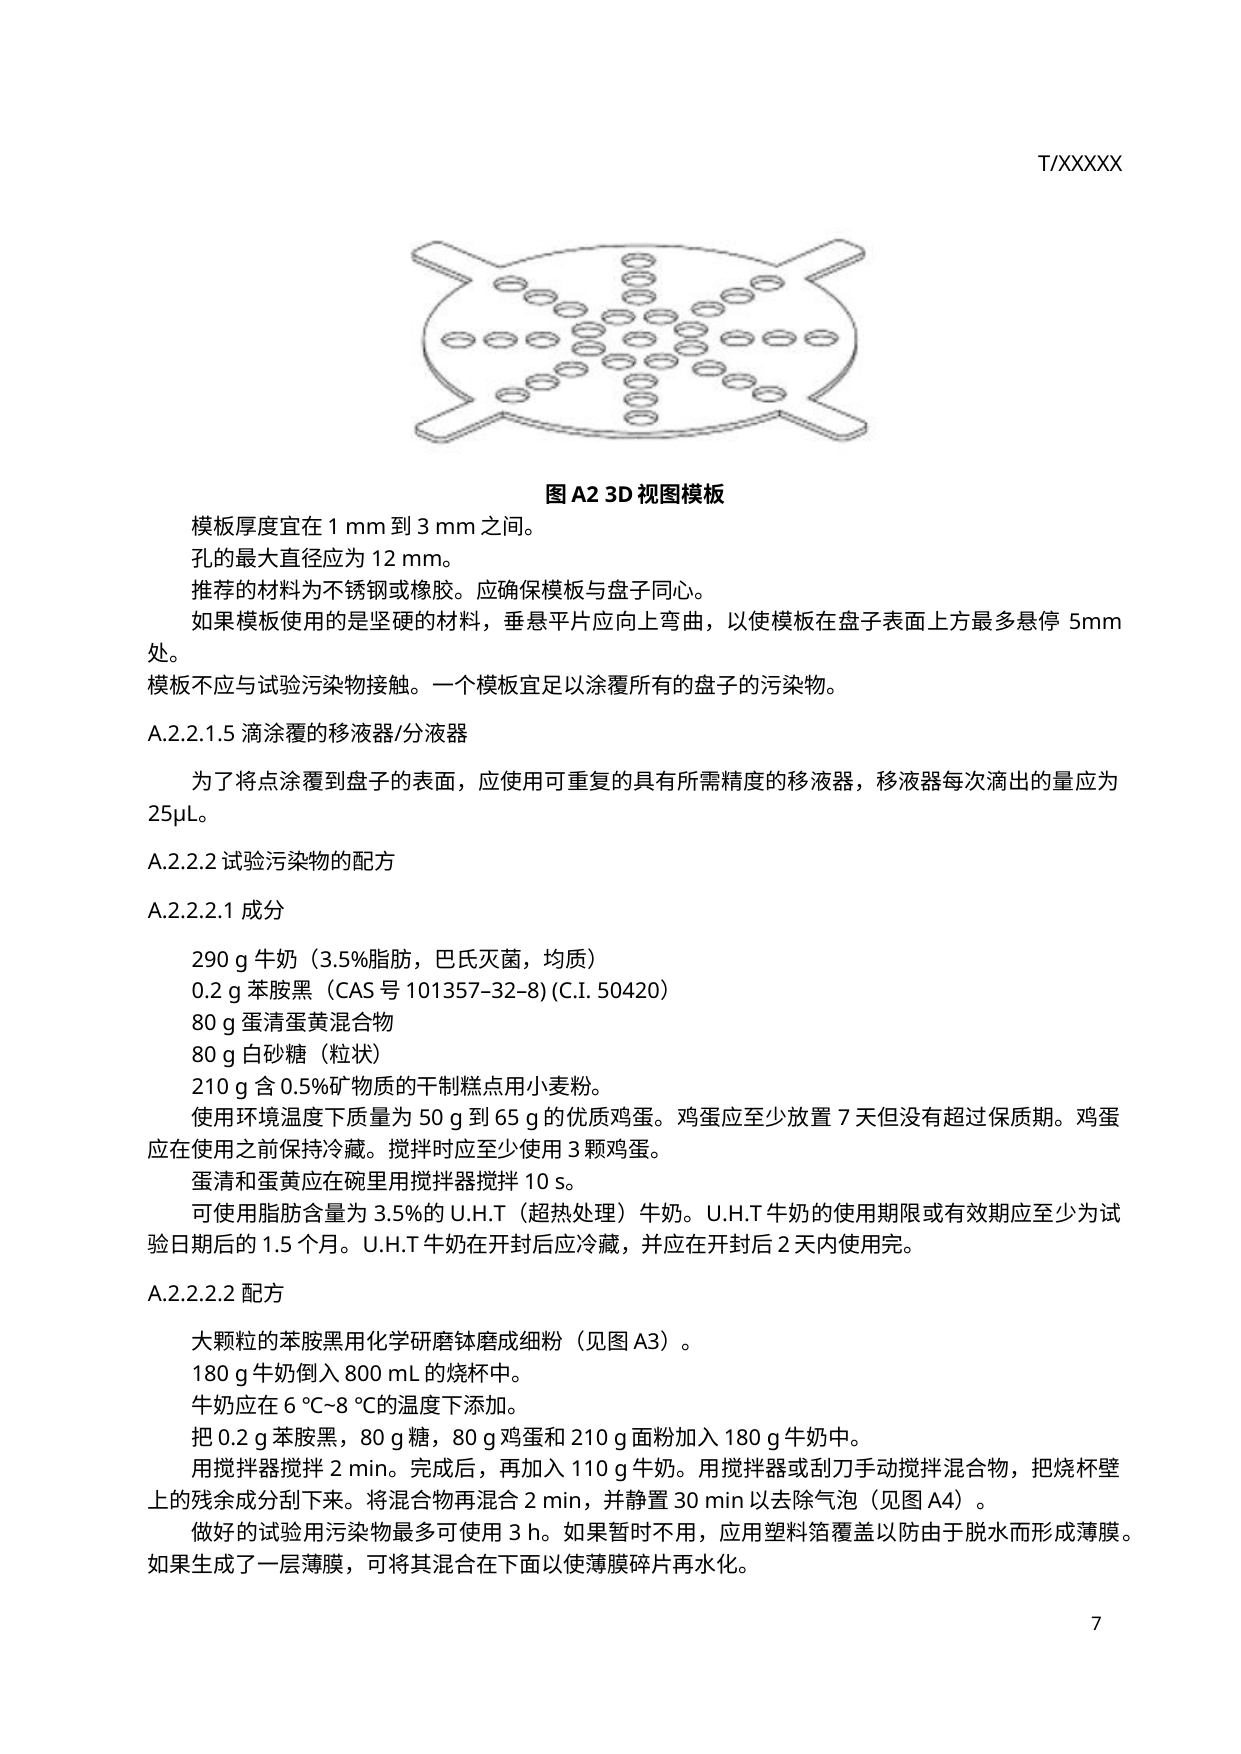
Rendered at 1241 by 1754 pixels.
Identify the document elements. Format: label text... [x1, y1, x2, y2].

text 为了将点涂覆到盘子的表面，应使用可重复的具有所需精度的移液器，移液器每次滴出的量应为25μL。 [148, 764, 1122, 828]
text A.2.2.2.2 配方 [148, 1276, 1122, 1308]
text 大颗粒的苯胺黑用化学研磨钵磨成细粉（见图A3）。 [148, 1324, 1122, 1356]
text 如果模板使用的是坚硬的材料，垂悬平片应向上弯曲，以使模板在盘子表面上方最多悬停5mm处。 [148, 604, 1122, 668]
text A.2.2.2.1 成分 [148, 893, 1122, 925]
text 0.2 g 苯胺黑（CAS号101357–32–8) (C.I. 50420） [148, 973, 1122, 1005]
text 模板不应与试验污染物接触。一个模板宜足以涂覆所有的盘子的污染物。 [148, 668, 1122, 699]
text 80 g 白砂糖（粒状） [148, 1037, 1122, 1069]
text 210 g 含0.5%矿物质的干制糕点用小麦粉。 [148, 1069, 1122, 1100]
text 做好的试验用污染物最多可使用3 h。如果暂时不用，应用塑料箔覆盖以防由于脱水而形成薄膜。如果生成了一层薄膜，可将其混合在下面以使薄膜碎片再水化。 [148, 1515, 1122, 1578]
text 推荐的材料为不锈钢或橡胶。应确保模板与盘子同心。 [148, 573, 1122, 604]
text 蛋清和蛋黄应在碗里用搅拌器搅拌10 s。 [148, 1164, 1122, 1196]
text 80 g 蛋清蛋黄混合物 [148, 1005, 1122, 1037]
text 图A2 3D视图模板 [148, 477, 1122, 509]
text 孔的最大直径应为12 mm。 [148, 541, 1122, 573]
text 使用环境温度下质量为50 g到65 g的优质鸡蛋。鸡蛋应至少放置7天但没有超过保质期。鸡蛋应在使用之前保持冷藏。搅拌时应至少使用3颗鸡蛋。 [148, 1100, 1122, 1164]
text 牛奶应在6 ℃~8 ℃的温度下添加。 [148, 1388, 1122, 1419]
text 把0.2 g苯胺黑，80 g糖，80 g鸡蛋和210 g面粉加入180 g牛奶中。 [148, 1419, 1122, 1451]
text 用搅拌器搅拌2 min。完成后，再加入110 g牛奶。用搅拌器或刮刀手动搅拌混合物，把烧杯壁上的残余成分刮下来。将混合物再混合2 min，并静置30 min以去除气泡（见图A4）。 [148, 1451, 1122, 1515]
text 可使用脂肪含量为3.5%的U.H.T（超热处理）牛奶。U.H.T牛奶的使用期限或有效期应至少为试验日期后的1.5个月。U.H.T牛奶在开封后应冷藏，并应在开封后2天内使用完。 [148, 1196, 1122, 1259]
text 180 g牛奶倒入800 mL的烧杯中。 [148, 1356, 1122, 1388]
text A.2.2.2试验污染物的配方 [148, 844, 1122, 877]
text 模板厚度宜在1 mm到3 mm之间。 [148, 509, 1122, 541]
text 290 g 牛奶（3.5%脂肪，巴⽒灭菌，均质） [148, 942, 1122, 973]
text A.2.2.1.5 滴涂覆的移液器/分液器 [148, 716, 1122, 748]
